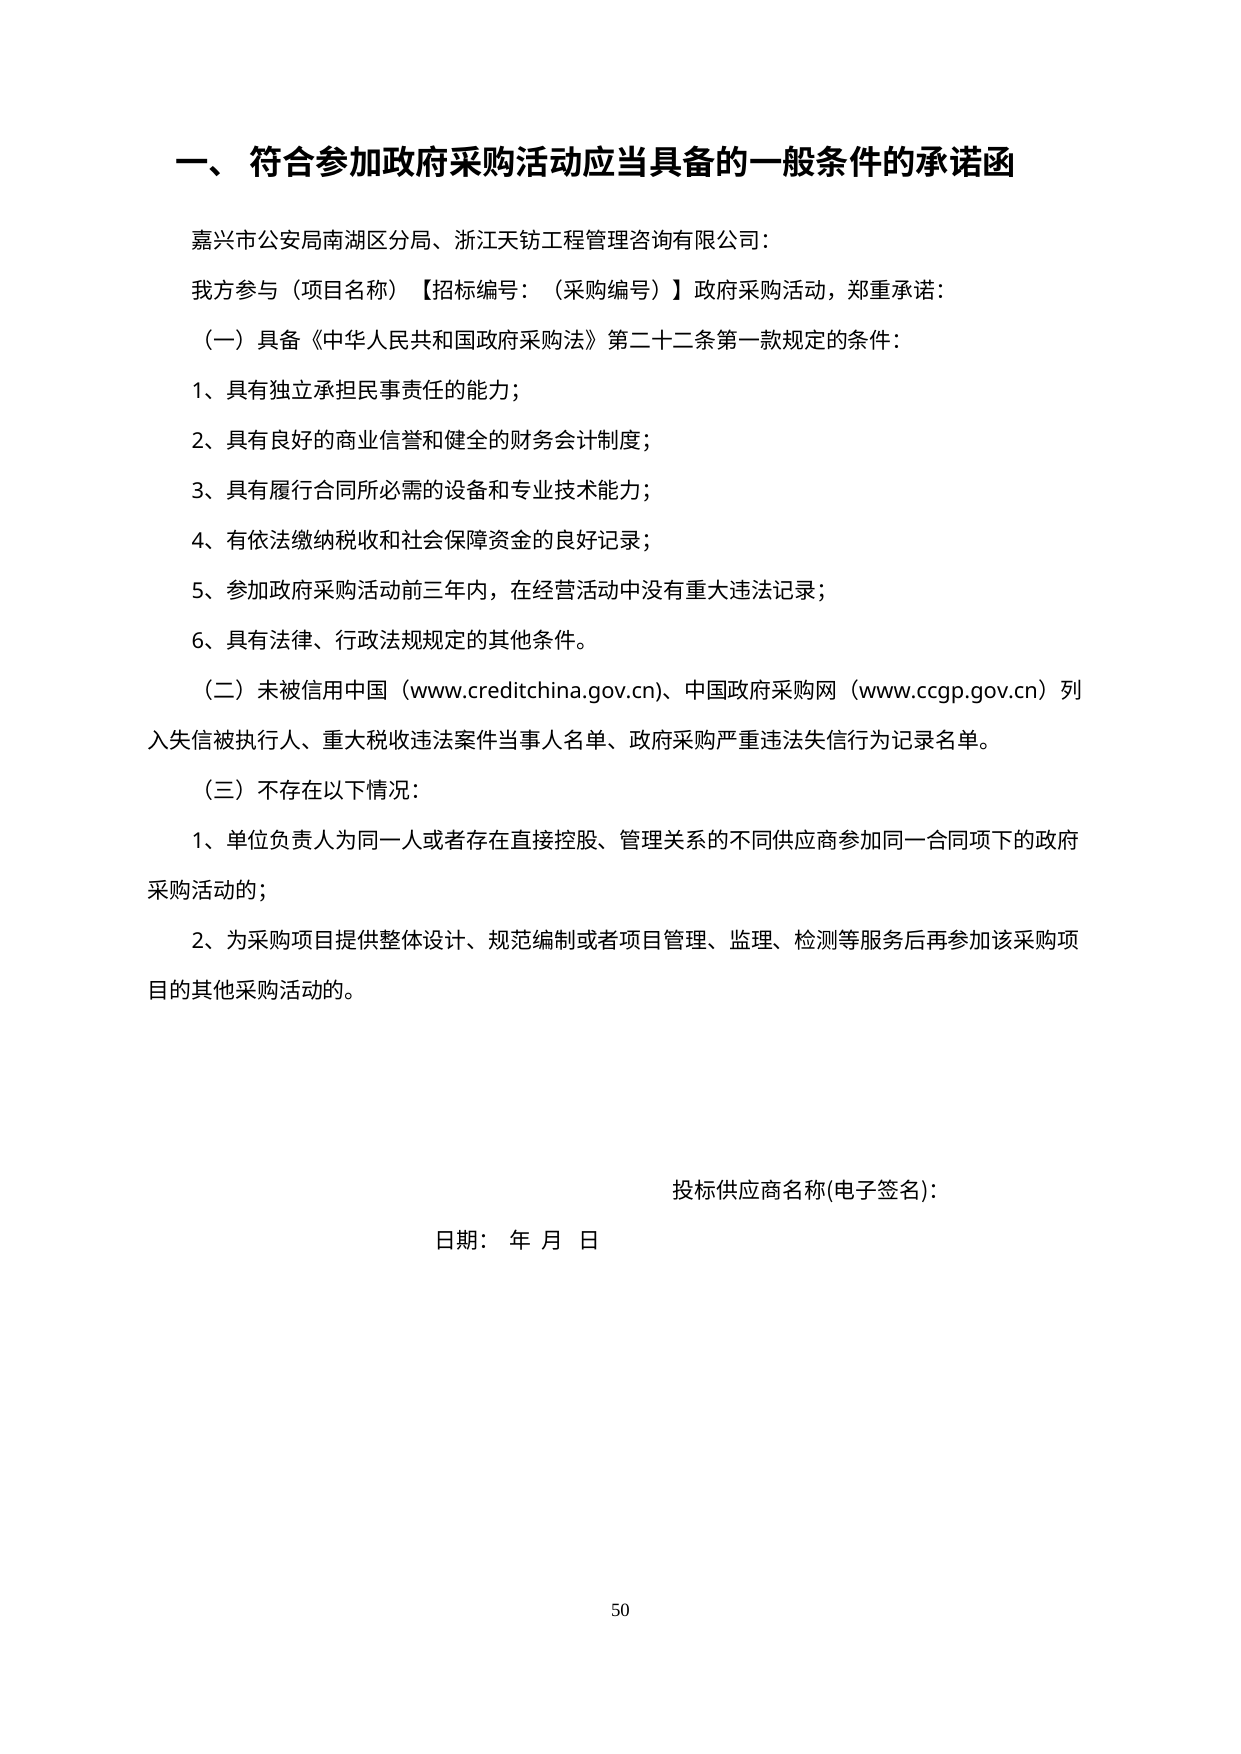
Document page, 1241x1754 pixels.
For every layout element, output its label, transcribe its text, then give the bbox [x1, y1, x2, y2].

text 嘉兴市公安局南湖区分局、浙江天钫工程管理咨询有限公司： [148, 208, 1092, 258]
text 1、单位负责人为同一人或者存在直接控股、管理关系的不同供应商参加同一合同项下的政府采购活动的； [148, 808, 1092, 908]
text （二）未被信用中国（www.creditchina.gov.cn)、中国政府采购网（www.ccgp.gov.cn）列入失信被执行人、重大税收违法案件当事人名单、政府采购严重违法失信行为记录名单。 [148, 658, 1092, 758]
text 投标供应商名称(电子签名)： [148, 1158, 1092, 1208]
text 3、具有履行合同所必需的设备和专业技术能力； [148, 458, 1092, 508]
text （一）具备《中华人民共和国政府采购法》第二十二条第一款规定的条件： [148, 308, 1092, 358]
text 2、为采购项目提供整体设计、规范编制或者项目管理、监理、检测等服务后再参加该采购项目的其他采购活动的。 [148, 908, 1092, 1008]
text 2、具有良好的商业信誉和健全的财务会计制度； [148, 408, 1092, 458]
text 1、具有独立承担民事责任的能力； [148, 358, 1092, 408]
text 我方参与（项目名称）【招标编号：（采购编号）】政府采购活动，郑重承诺： [148, 258, 1092, 308]
text （三）不存在以下情况： [148, 758, 1092, 808]
text 日期： 年 月 日 [148, 1208, 1092, 1258]
text 5、参加政府采购活动前三年内，在经营活动中没有重大违法记录； [148, 558, 1092, 608]
text 一、 符合参加政府采购活动应当具备的一般条件的承诺函 [148, 136, 1042, 184]
text 6、具有法律、行政法规规定的其他条件。 [148, 608, 1092, 658]
text 4、有依法缴纳税收和社会保障资金的良好记录； [148, 508, 1092, 558]
